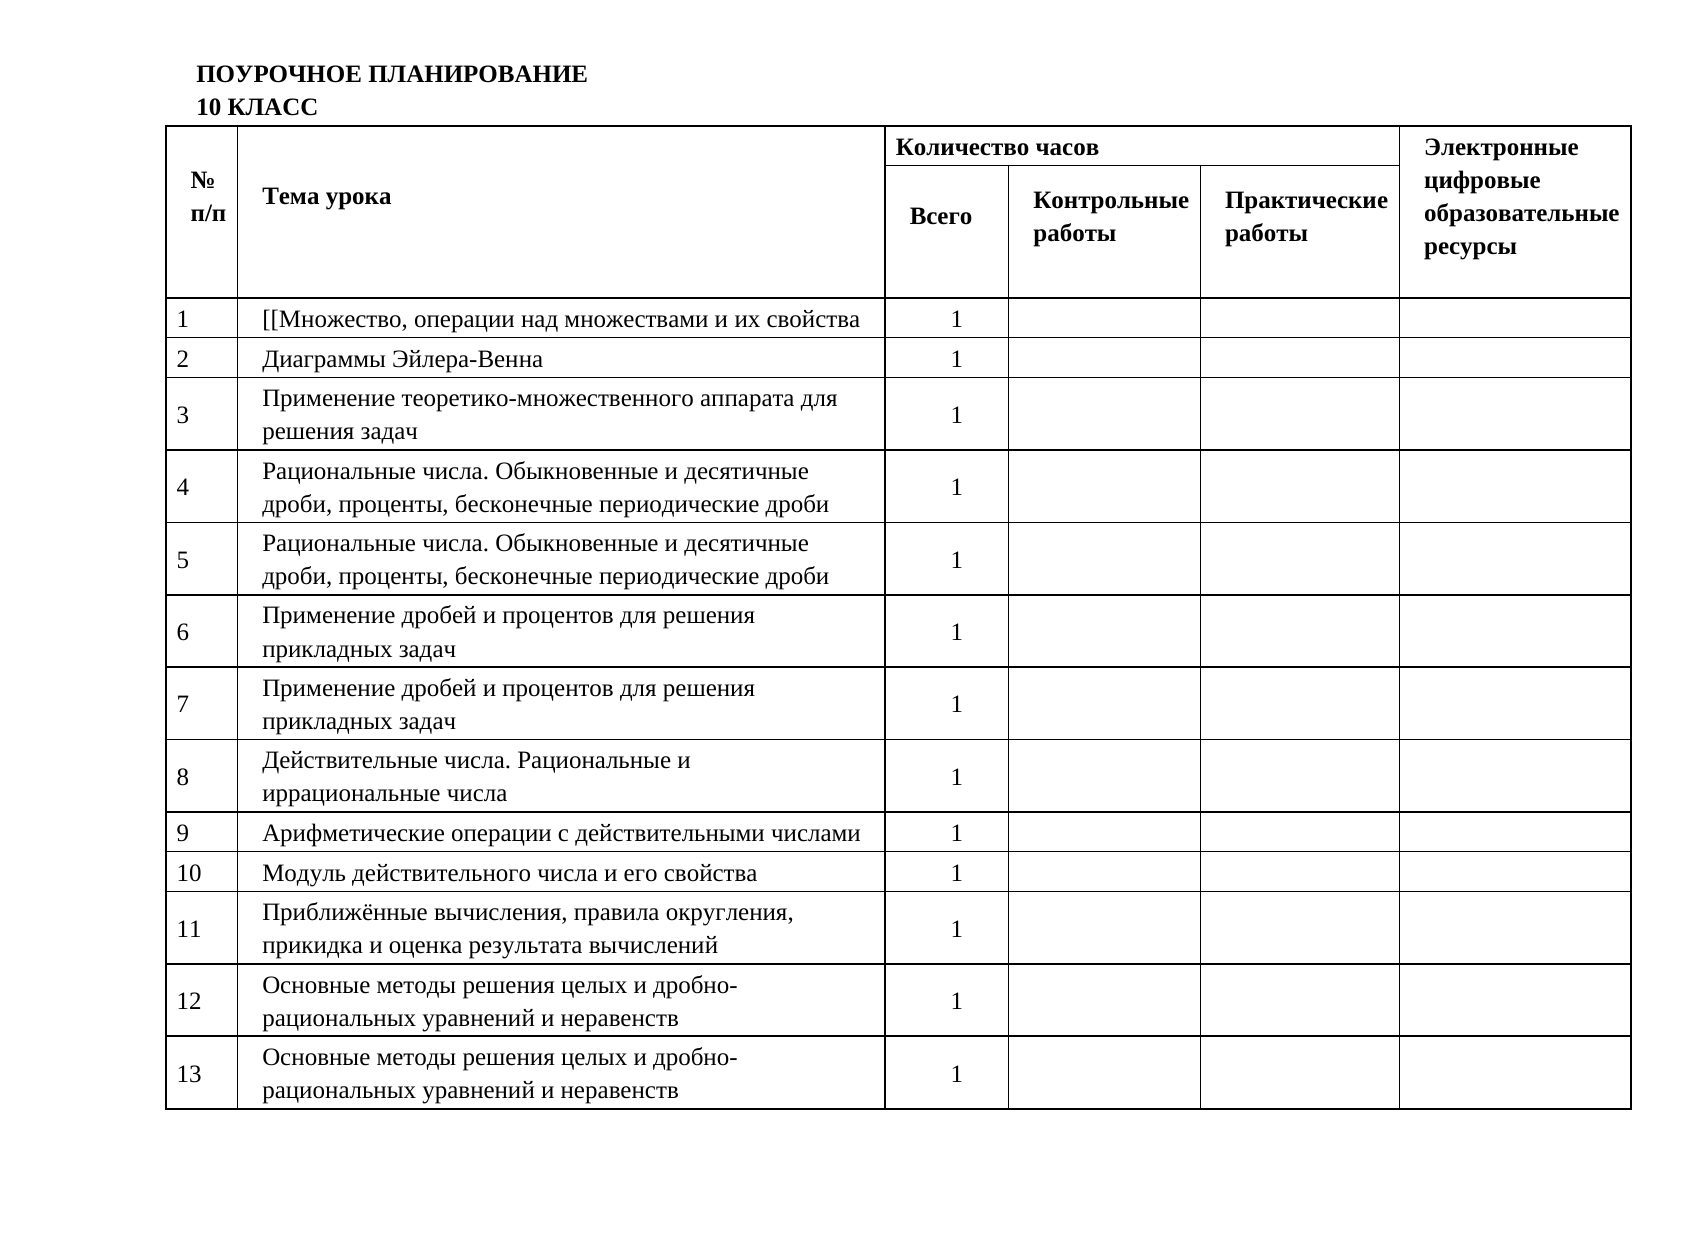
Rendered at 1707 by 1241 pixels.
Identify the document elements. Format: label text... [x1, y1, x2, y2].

table_cell [1009, 740, 1200, 811]
table_cell [1201, 299, 1399, 337]
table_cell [238, 1037, 884, 1108]
table_cell [1400, 892, 1630, 963]
table_header Количество часов [886, 127, 1399, 164]
table_cell [1400, 965, 1630, 1035]
table_cell 4 [167, 451, 237, 521]
table_cell [1201, 378, 1399, 449]
table_cell [1201, 451, 1399, 521]
table_cell Арифметические операции с действительными числами [238, 813, 884, 851]
table_cell 1 [886, 852, 1008, 891]
table_cell [1400, 378, 1630, 449]
table_cell Модуль действительного числа и его свойства [238, 852, 884, 891]
table_cell 5 [167, 523, 237, 594]
table_cell 6 [167, 596, 237, 666]
table_cell [1400, 596, 1630, 666]
table_cell 11 [167, 892, 237, 963]
table_cell Применение дробей и процентов для решения прикладных задач [238, 668, 884, 739]
table_cell [1400, 852, 1630, 891]
table_cell 1 [167, 299, 237, 337]
table_cell 2 [167, 338, 237, 377]
table_cell [1201, 892, 1399, 963]
table_cell [1201, 338, 1399, 377]
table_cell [238, 965, 884, 1035]
table_cell [1201, 813, 1399, 851]
table_cell 10 [167, 852, 237, 891]
table_cell [1009, 338, 1200, 377]
table_cell [1201, 1037, 1399, 1108]
table_cell [1201, 523, 1399, 594]
table_cell [1009, 813, 1200, 851]
table_cell [1400, 740, 1630, 811]
table_cell 1 [886, 892, 1008, 963]
table_cell [1009, 378, 1200, 449]
table_cell 8 [167, 740, 237, 811]
table_header № п/п [167, 127, 237, 297]
table_cell Диаграммы Эйлера-Венна [238, 338, 884, 377]
table_cell [[Множество, операции над множествами и их свойства [238, 299, 884, 337]
table_cell 1 [886, 813, 1008, 851]
table_cell 1 [886, 299, 1008, 337]
table_header Тема урока [238, 127, 884, 297]
table_cell 1 [886, 338, 1008, 377]
table_cell 1 [886, 451, 1008, 521]
table_cell [1400, 451, 1630, 521]
table_cell 1 [886, 740, 1008, 811]
table_cell 1 [886, 596, 1008, 666]
table_cell [1400, 668, 1630, 739]
table_cell 1 [886, 965, 1008, 1035]
table_cell [1009, 1037, 1200, 1108]
table_cell [1009, 596, 1200, 666]
table_cell [1400, 338, 1630, 377]
text ПОУРОЧНОЕ ПЛАНИРОВАНИЕ [190, 59, 1618, 88]
table_cell [1009, 852, 1200, 891]
table_cell [1201, 596, 1399, 666]
table_cell [1009, 451, 1200, 521]
table_cell 1 [886, 378, 1008, 449]
table_cell [1009, 299, 1200, 337]
table_cell 12 [167, 965, 237, 1035]
table_cell [1009, 523, 1200, 594]
table_cell [1400, 299, 1630, 337]
table_cell Всего [886, 166, 1008, 297]
table_cell [1009, 668, 1200, 739]
table_cell [1201, 965, 1399, 1035]
table_cell Применение дробей и процентов для решения прикладных задач [238, 596, 884, 666]
text 10 КЛАСС [190, 92, 1618, 121]
table_cell [1009, 965, 1200, 1035]
table_cell 13 [167, 1037, 237, 1108]
table_cell 1 [886, 1037, 1008, 1108]
table_cell [1201, 852, 1399, 891]
table_cell Применение теоретико-множественного аппарата для решения задач [238, 378, 884, 449]
table_cell 1 [886, 523, 1008, 594]
table_cell Рациональные числа. Обыкновенные и десятичные дроби, проценты, бесконечные периодические дроби [238, 523, 884, 594]
table_cell Контрольные работы [1009, 166, 1200, 297]
table_cell 9 [167, 813, 237, 851]
table_cell [1400, 1037, 1630, 1108]
table_cell Практические работы [1201, 166, 1399, 297]
table_cell Приближённые вычисления, правила округления, прикидка и оценка результата вычислений [238, 892, 884, 963]
table_header Электронные цифровые образовательные ресурсы [1400, 127, 1630, 297]
table_cell [1201, 668, 1399, 739]
table_cell [1009, 892, 1200, 963]
table_cell Рациональные числа. Обыкновенные и десятичные дроби, проценты, бесконечные периодические дроби [238, 451, 884, 521]
table_cell [1400, 813, 1630, 851]
table_cell 7 [167, 668, 237, 739]
table_cell 3 [167, 378, 237, 449]
table_cell 1 [886, 668, 1008, 739]
table_cell Действительные числа. Рациональные и иррациональные числа [238, 740, 884, 811]
table_cell [1400, 523, 1630, 594]
table_cell [1201, 740, 1399, 811]
